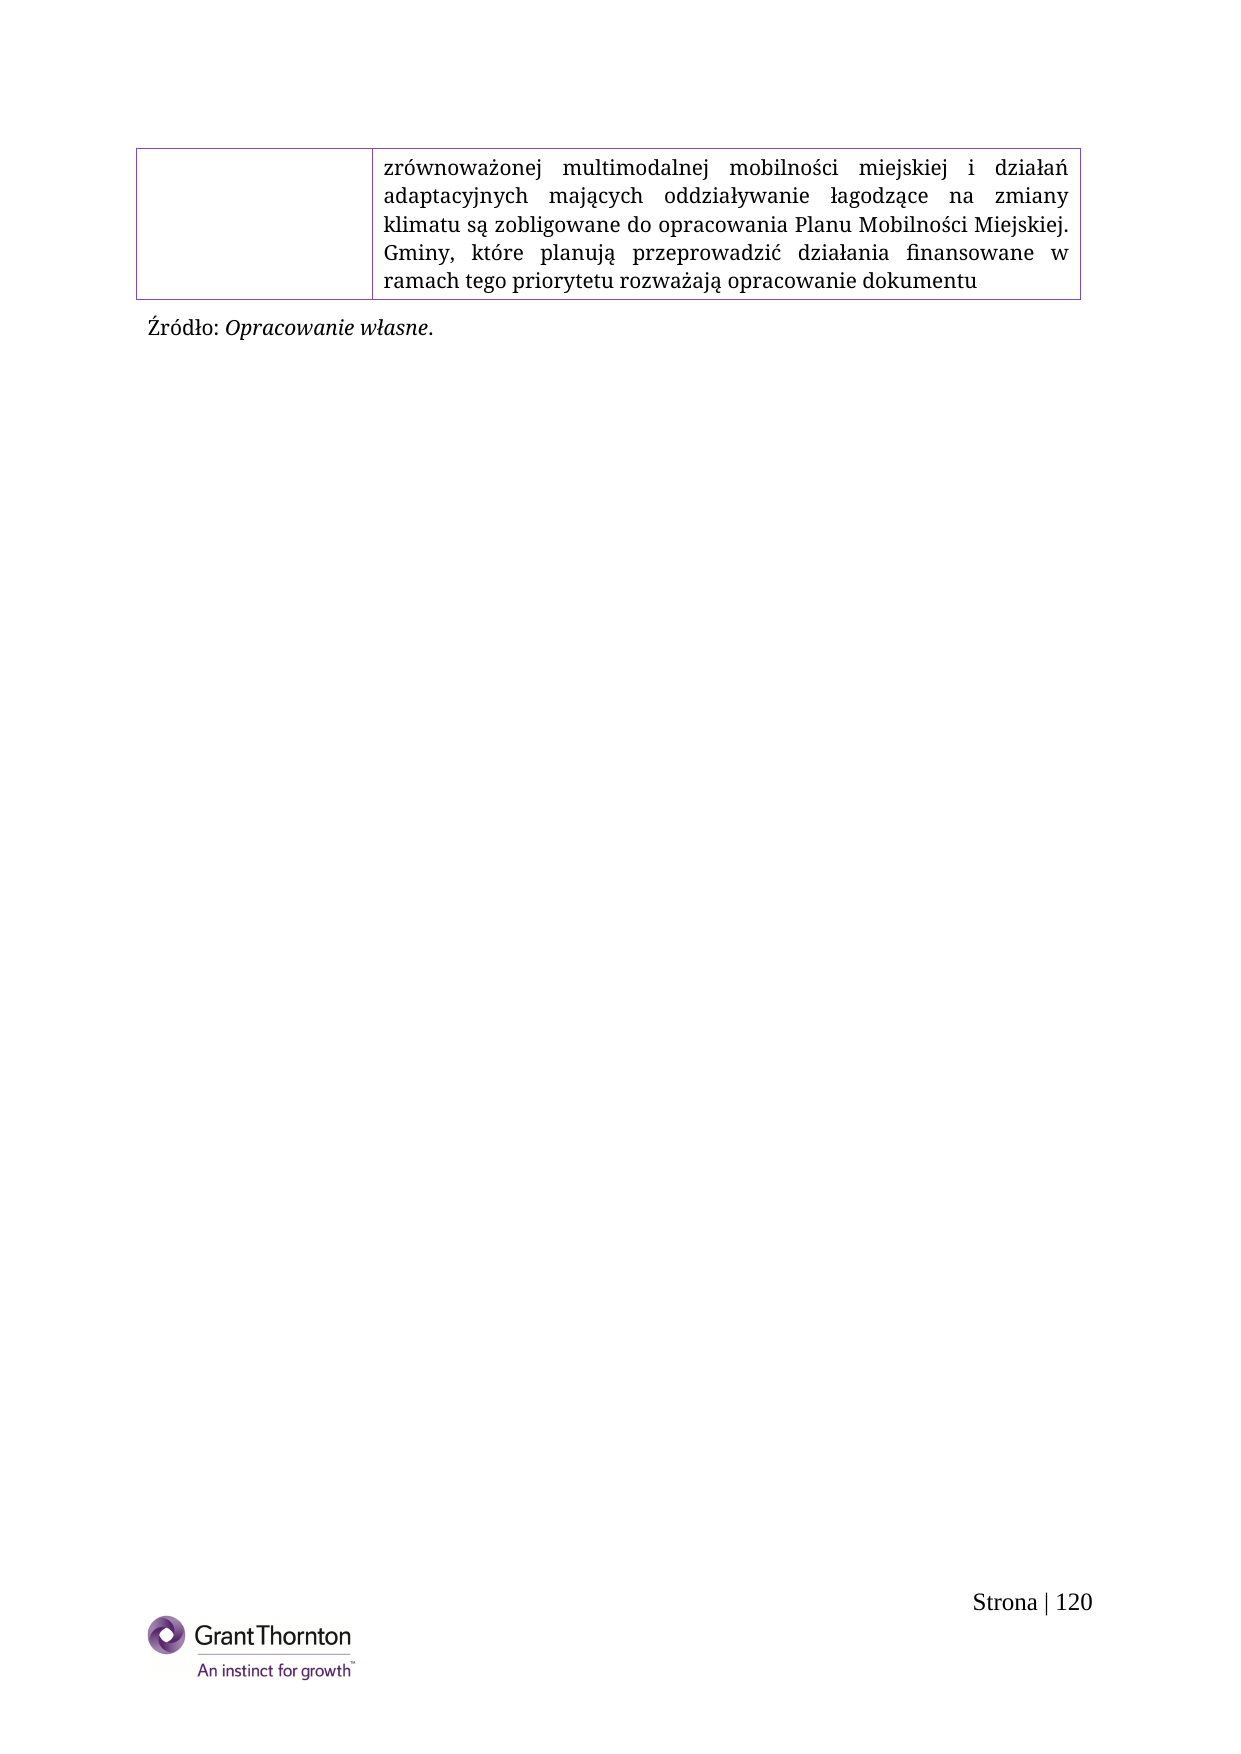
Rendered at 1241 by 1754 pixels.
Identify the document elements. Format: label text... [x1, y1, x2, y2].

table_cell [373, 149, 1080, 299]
picture [147, 1615, 356, 1681]
text Źródło: Opracowanie własne. [148, 313, 1093, 341]
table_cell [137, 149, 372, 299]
